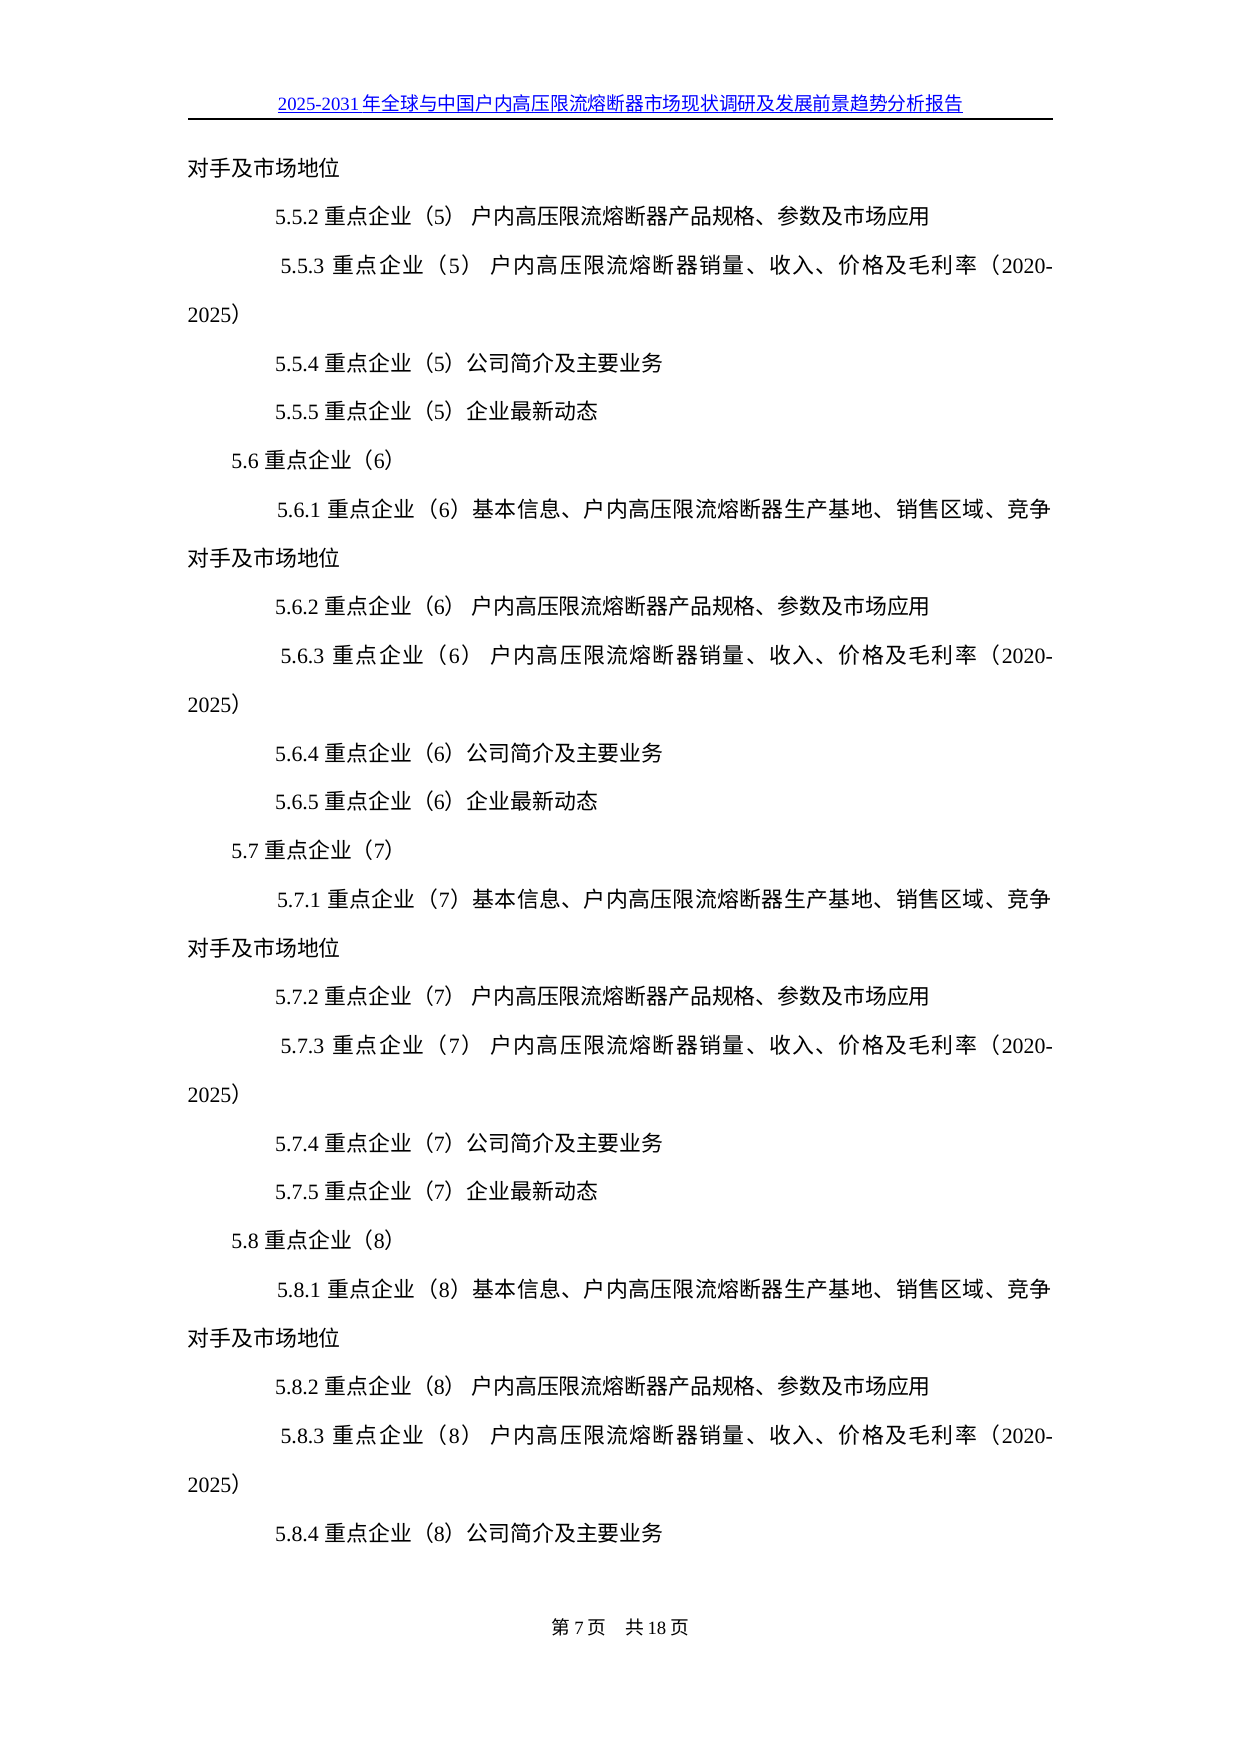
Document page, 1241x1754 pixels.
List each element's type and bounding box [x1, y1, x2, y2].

text [187, 150, 1053, 1548]
